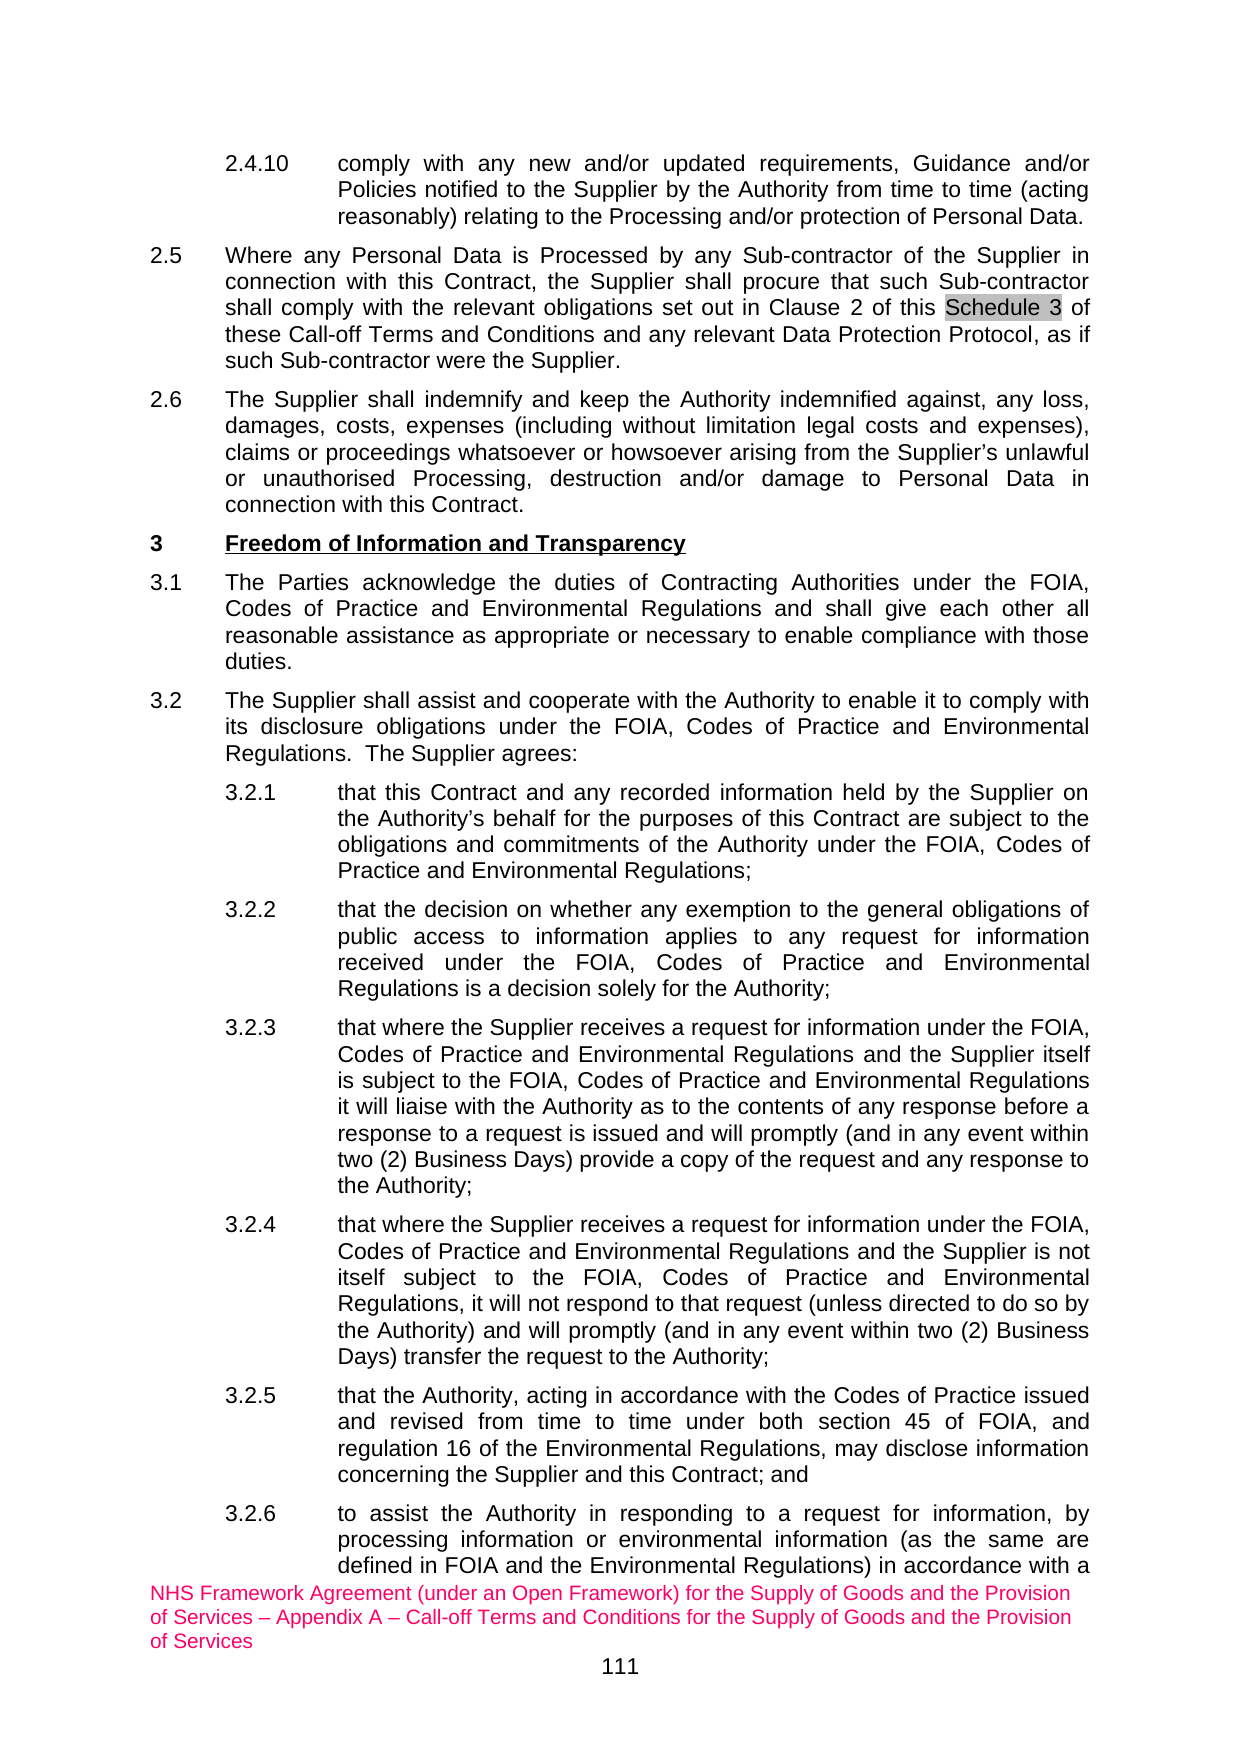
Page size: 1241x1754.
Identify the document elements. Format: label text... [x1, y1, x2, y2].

text The Supplier shall assist and cooperate with the Authority to enable it to comply with its disclosure obligations under the FOIA, Codes of Practice and Environmental Regulations. The Supplier agrees: [150, 687, 1090, 766]
text Freedom of Information and Transparency [150, 530, 1090, 556]
text comply with any new and/or updated requirements, Guidance and/or Policies notified to the Supplier by the Authority from time to time (acting reasonably) relating to the Processing and/or protection of Personal Data. [225, 150, 1090, 229]
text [225, 1500, 1090, 1579]
text that this Contract and any recorded information held by the Supplier on the Authority’s behalf for the purposes of this Contract are subject to the obligations and commitments of the Authority under the FOIA, Codes of Practice and Environmental Regulations; [225, 778, 1090, 884]
text that where the Supplier receives a request for information under the FOIA, Codes of Practice and Environmental Regulations and the Supplier itself is subject to the FOIA, Codes of Practice and Environmental Regulations it will liaise with the Authority as to the contents of any response before a response to a request is issued and will promptly (and in any event within two (2) Business Days) provide a copy of the request and any response to the Authority; [225, 1014, 1090, 1199]
text Where any Personal Data is Processed by any Sub-contractor of the Supplier in connection with this Contract, the Supplier shall procure that such Sub-contractor shall comply with the relevant obligations set out in Clause 2 of this Schedule 3 of these Call-off Terms and Conditions and any relevant Data Protection Protocol, as if such Sub-contractor were the Supplier. [150, 242, 1090, 373]
text The Parties acknowledge the duties of Contracting Authorities under the FOIA, Codes of Practice and Environmental Regulations and shall give each other all reasonable assistance as appropriate or necessary to enable compliance with those duties. [150, 569, 1090, 674]
text The Supplier shall indemnify and keep the Authority indemnified against, any loss, damages, costs, expenses (including without limitation legal costs and expenses), claims or proceedings whatsoever or howsoever arising from the Supplier’s unlawful or unauthorised Processing, destruction and/or damage to Personal Data in connection with this Contract. [150, 386, 1090, 518]
text that where the Supplier receives a request for information under the FOIA, Codes of Practice and Environmental Regulations and the Supplier is not itself subject to the FOIA, Codes of Practice and Environmental Regulations, it will not respond to that request (unless directed to do so by the Authority) and will promptly (and in any event within two (2) Business Days) transfer the request to the Authority; [225, 1211, 1090, 1369]
text that the Authority, acting in accordance with the Codes of Practice issued and revised from time to time under both section 45 of FOIA, and regulation 16 of the Environmental Regulations, may disclose information concerning the Supplier and this Contract; and [225, 1382, 1090, 1487]
text that the decision on whether any exemption to the general obligations of public access to information applies to any request for information received under the FOIA, Codes of Practice and Environmental Regulations is a decision solely for the Authority; [225, 896, 1090, 1002]
